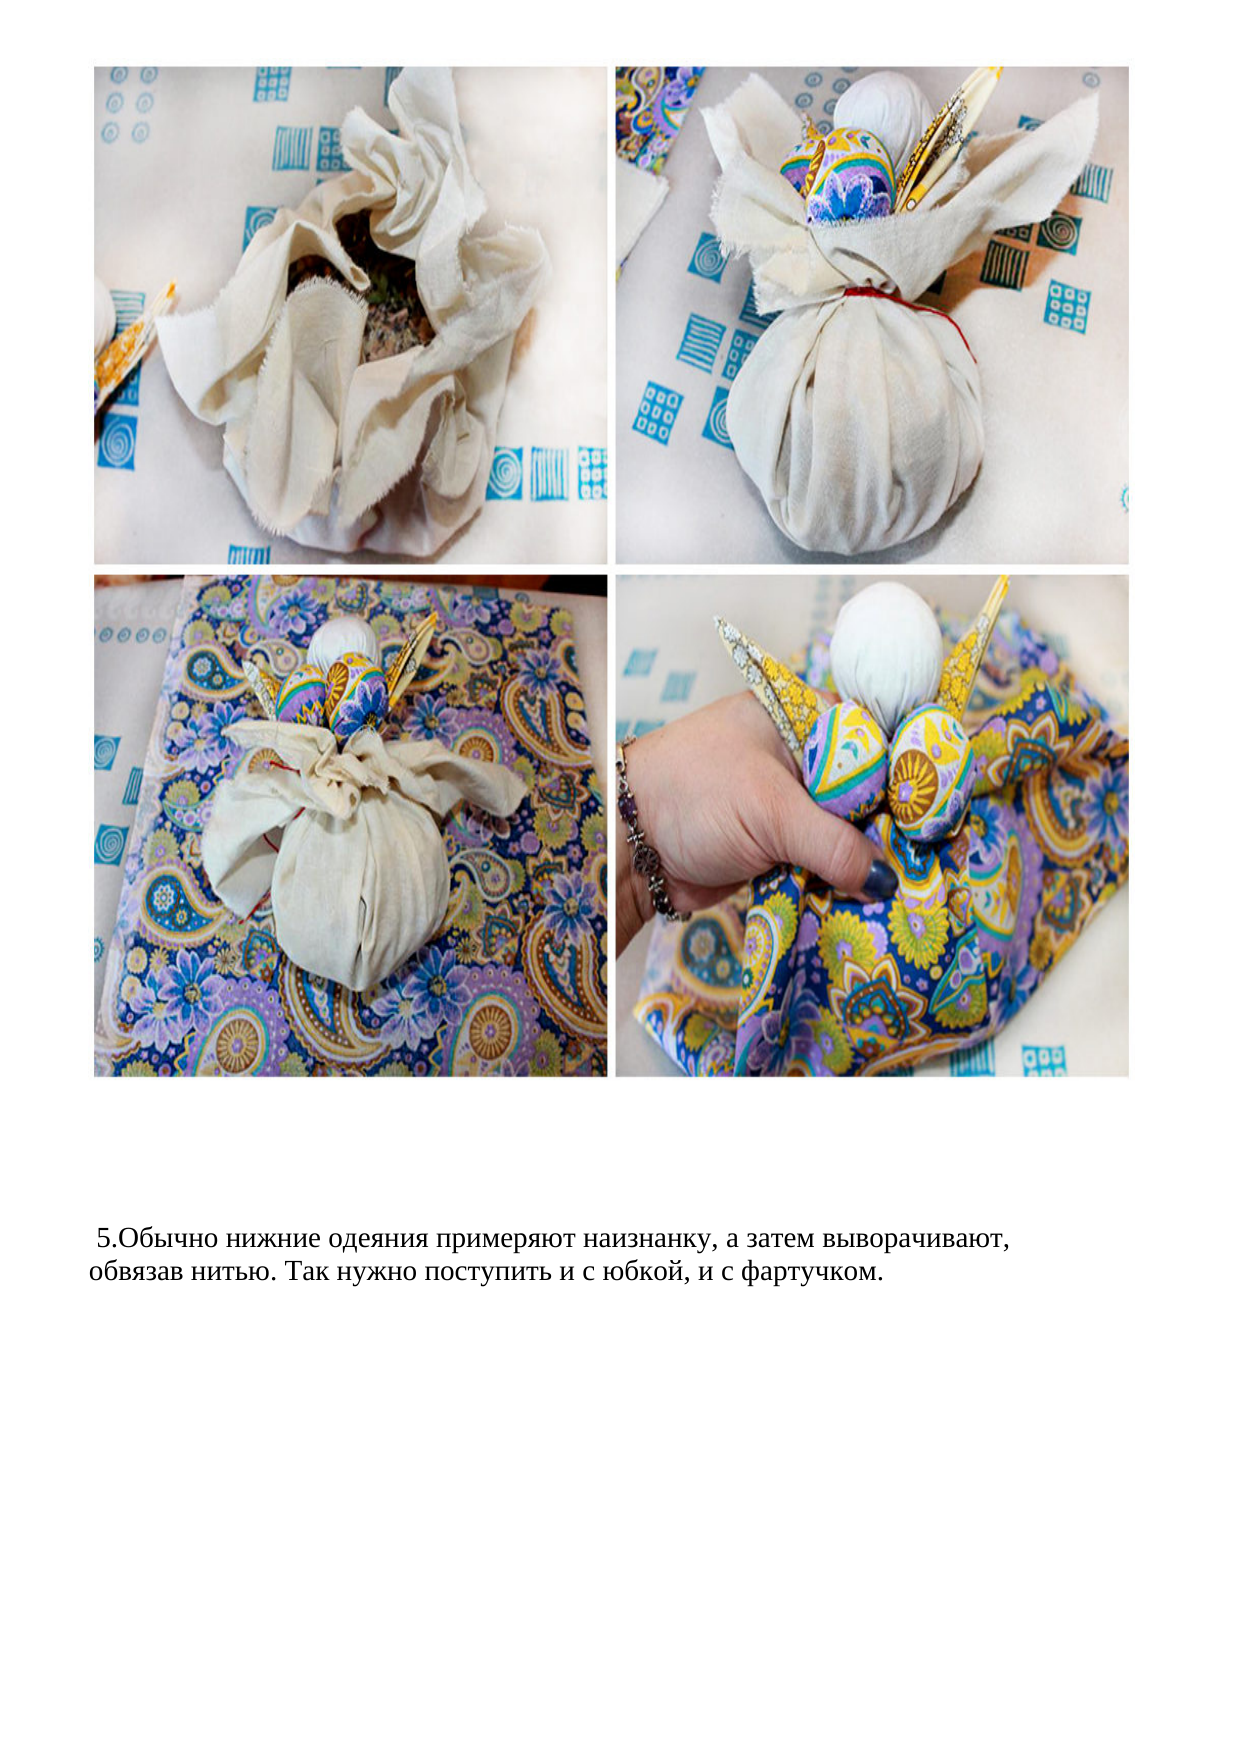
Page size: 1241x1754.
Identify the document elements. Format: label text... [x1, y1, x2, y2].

text 5.Обычно нижние одеяния примеряют наизнанку, а затем выворачивают, обвязав нитью. Так нужно поступить и с юбкой, и с фартучком. [89, 1220, 1093, 1287]
picture [88, 58, 1135, 1086]
